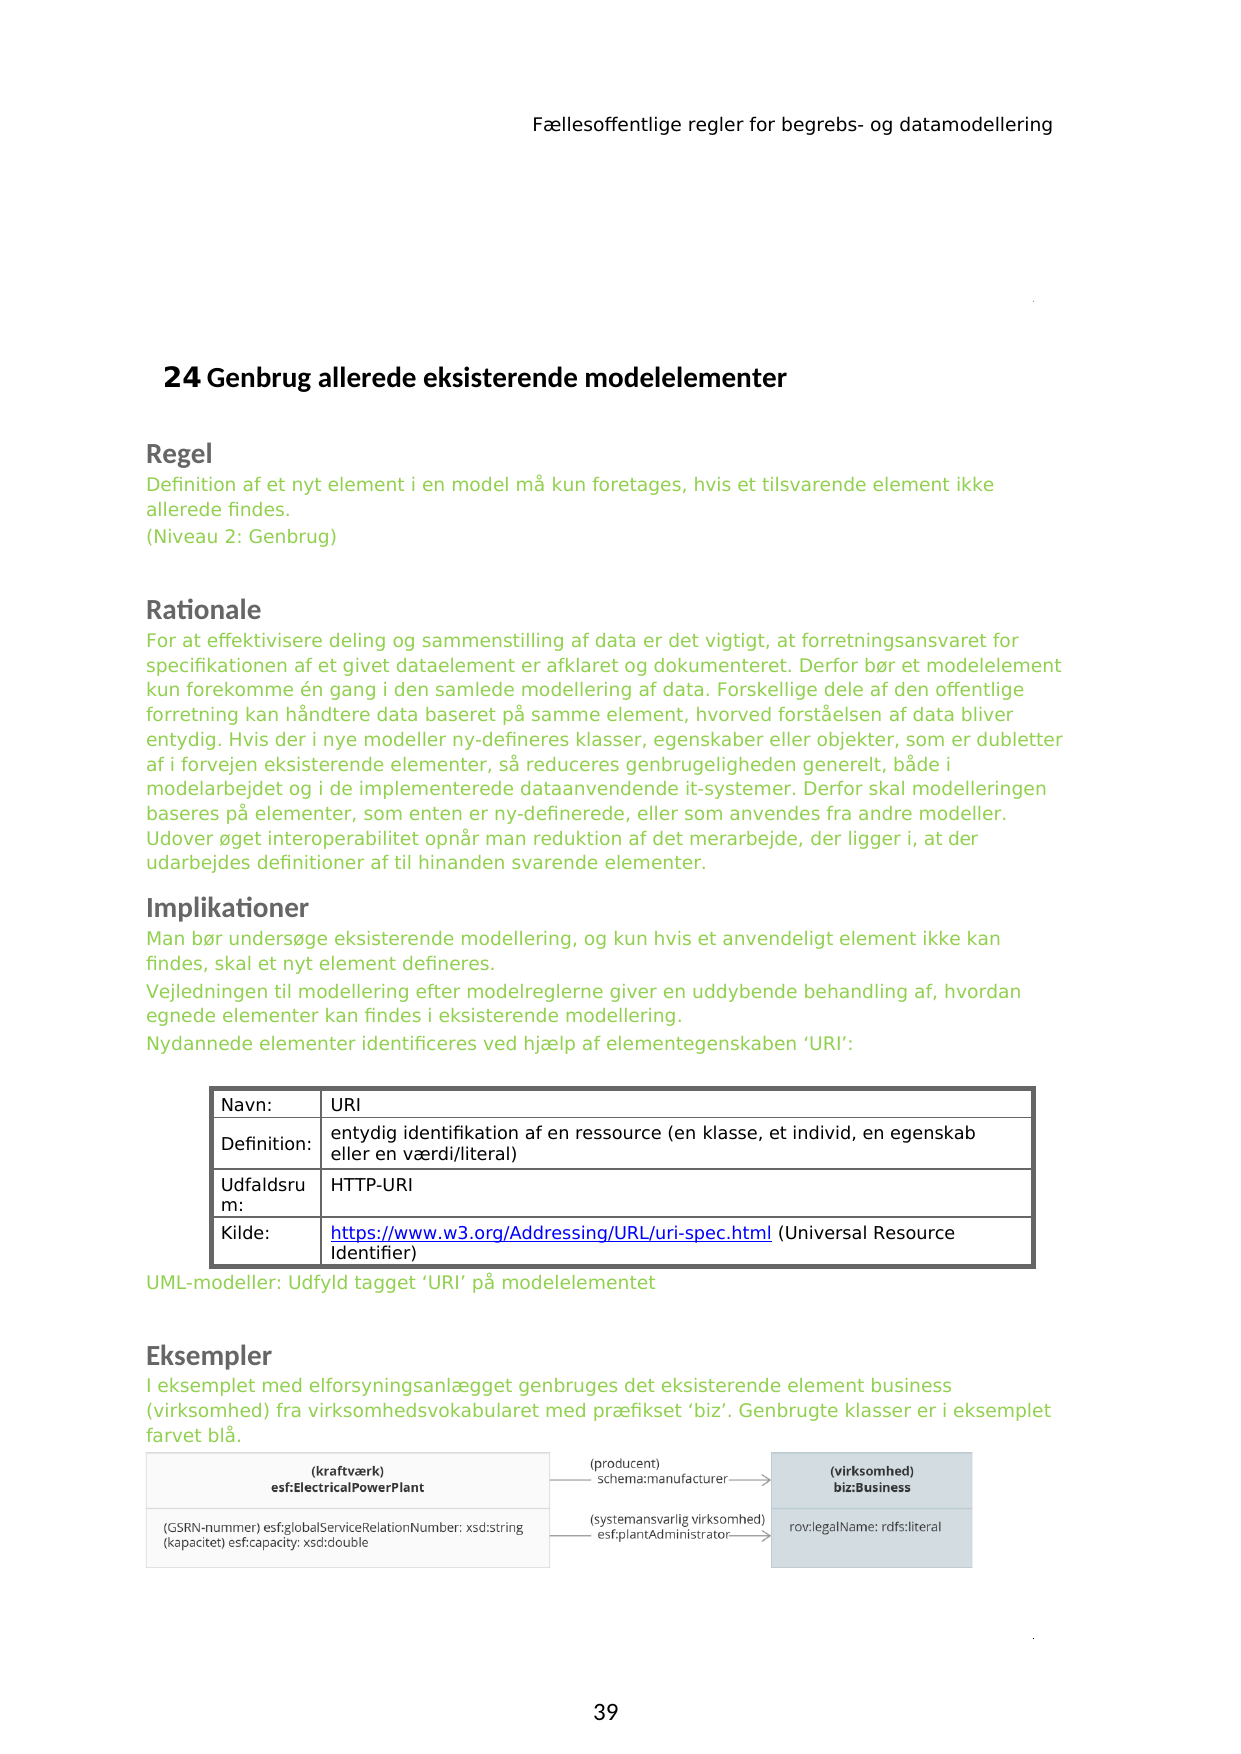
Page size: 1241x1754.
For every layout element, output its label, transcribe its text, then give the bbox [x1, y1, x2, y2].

text (Niveau 2: Genbrug) [146, 526, 1065, 548]
text I eksemplet med elforsyningsanlægget genbruges det eksisterende element business (virksomhed) fra virksomhedsvokabularet med præfikset ‘biz’. Genbrugte klasser er i eksemplet farvet blå. [146, 1375, 1065, 1447]
subtitle Eksempler [146, 1337, 1065, 1372]
table_cell https://www.w3.org/Addressing/URL/uri-spec.html (Universal Resource Identifier) [322, 1218, 1031, 1264]
subtitle Regel [146, 435, 1065, 471]
text Nydannede elementer identificeres ved hjælp af elementegenskaben ‘URI’: [146, 1033, 1065, 1055]
table_cell HTTP-URI [322, 1170, 1031, 1216]
text Definition af et nyt element i en model må kun foretages, hvis et tilsvarende element ikke allerede findes. [146, 474, 1065, 520]
subtitle Genbrug allerede eksisterende modelelementer [163, 359, 1065, 395]
table_cell Udfaldsrum: [214, 1170, 320, 1216]
table_cell Definition: [214, 1118, 320, 1168]
text Vejledningen til modellering efter modelreglerne giver en uddybende behandling af, hvordan egnede elementer kan findes i eksisterende modellering. [146, 981, 1065, 1027]
text UML-modeller: Udfyld tagget ‘URI’ på modelelementet [146, 1272, 1065, 1293]
picture [145, 1452, 973, 1568]
text Man bør undersøge eksisterende modellering, og kun hvis et anvendeligt element ikke kan findes, skal et nyt element defineres. [146, 928, 1065, 975]
table_header URI [322, 1091, 1031, 1116]
table_header Navn: [214, 1091, 320, 1116]
subtitle Implikationer [146, 889, 1065, 925]
table_cell entydig identifikation af en ressource (en klasse, et individ, en egenskab eller en værdi/literal) [322, 1118, 1031, 1168]
table_cell Kilde: [214, 1218, 320, 1264]
subtitle Rationale [146, 591, 1065, 627]
text For at effektivisere deling og sammenstilling af data er det vigtigt, at forretningsansvaret for specifikationen af et givet dataelement er afklaret og dokumenteret. Derfor bør et modelelement kun forekomme én gang i den samlede modellering af data. Forskellige dele af den offentlige forretning kan håndtere data baseret på samme element, hvorved forståelsen af data bliver entydig. Hvis der i nye modeller ny-defineres klasser, egenskaber eller objekter, som er dubletter af i forvejen eksisterende elementer, så reduceres genbrugeligheden generelt, både i modelarbejdet og i de implementerede dataanvendende it-systemer. Derfor skal modelleringen baseres på elementer, som enten er ny-definerede, eller som anvendes fra andre modeller. Udover øget interoperabilitet opnår man reduktion af det merarbejde, der ligger i, at der udarbejdes definitioner af til hinanden svarende elementer. [146, 630, 1065, 874]
